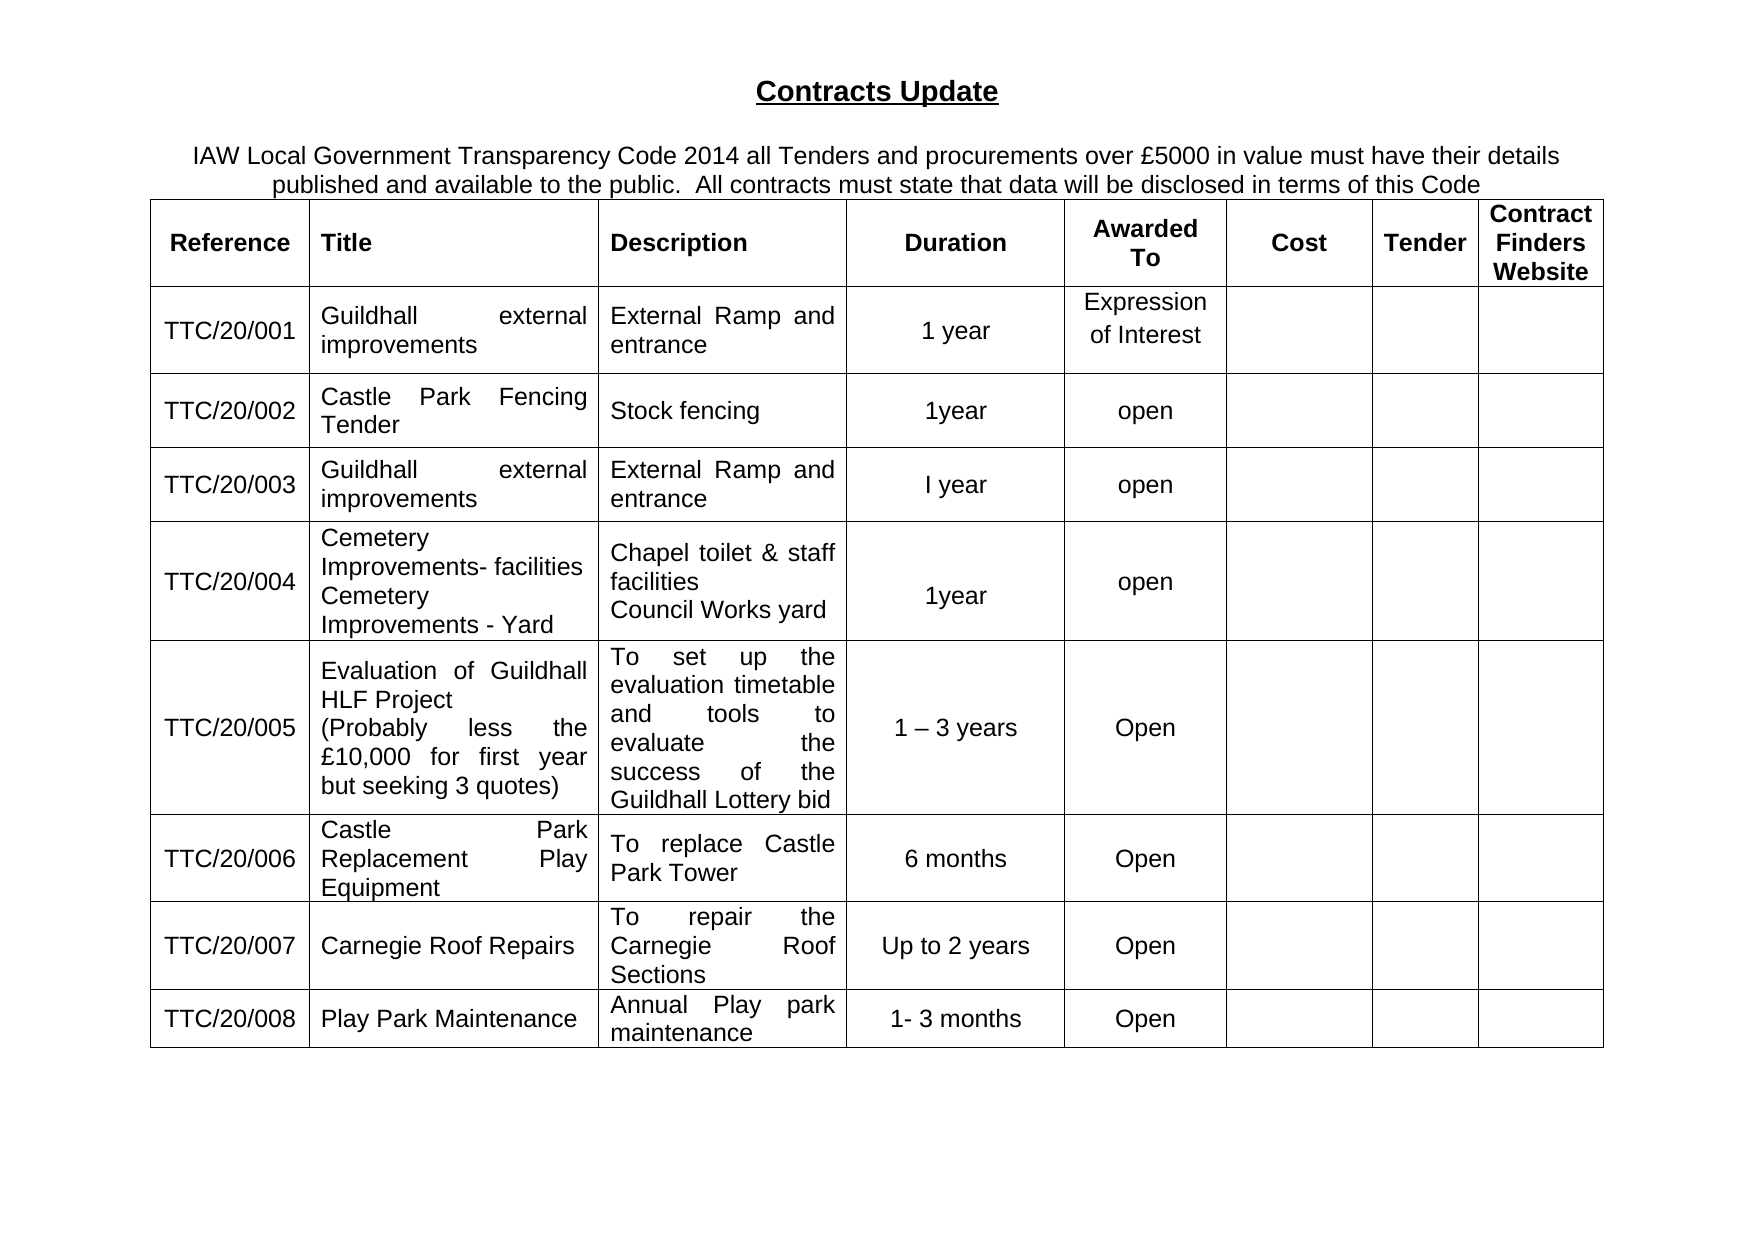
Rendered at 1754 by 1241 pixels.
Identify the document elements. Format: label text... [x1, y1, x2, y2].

table_cell [1373, 815, 1478, 901]
table_cell Castle Park Fencing Tender [310, 374, 598, 447]
table_cell [1479, 374, 1603, 447]
table_cell External Ramp and entrance [599, 448, 846, 521]
table_cell Carnegie Roof Repairs [310, 902, 598, 988]
table_cell [1227, 448, 1372, 521]
table_cell [1479, 990, 1603, 1047]
table_cell Castle Park Replacement Play Equipment [310, 815, 598, 901]
table_cell Up to 2 years [847, 902, 1064, 988]
table_header Awarded To [1065, 200, 1226, 286]
table_cell TTC/20/005 [151, 641, 309, 814]
table_cell Open [1065, 990, 1226, 1047]
table_cell [1479, 815, 1603, 901]
table_cell Open [1065, 902, 1226, 988]
table_header Reference [151, 200, 309, 286]
table_cell [1227, 641, 1372, 814]
table_cell 1year [847, 374, 1064, 447]
table_cell Open [1065, 815, 1226, 901]
table_cell 1- 3 months [847, 990, 1064, 1047]
table_cell Open [1065, 641, 1226, 814]
table_cell [1373, 902, 1478, 988]
table_cell [1479, 287, 1603, 373]
table_cell Play Park Maintenance [310, 990, 598, 1047]
table_header Duration [847, 200, 1064, 286]
table_cell To repair the Carnegie Roof Sections [599, 902, 846, 988]
table_cell TTC/20/002 [151, 374, 309, 447]
text Contracts Update [150, 74, 1604, 107]
table_cell [1227, 902, 1372, 988]
table_cell To set up the evaluation timetable and tools to evaluate the success of the Guildhall Lottery bid [599, 641, 846, 814]
text IAW Local Government Transparency Code 2014 all Tenders and procurements over £5000 in value must have their details published and available to the public. All contracts must state that data will be disclosed in terms of this Code [150, 141, 1604, 198]
table_cell 1 year [847, 287, 1064, 373]
table_cell To replace Castle Park Tower [599, 815, 846, 901]
table_cell [1373, 374, 1478, 447]
table_cell [1373, 522, 1478, 640]
table_cell open [1065, 374, 1226, 447]
table_cell Chapel toilet & staff facilities Council Works yard [599, 522, 846, 640]
table_cell External Ramp and entrance [599, 287, 846, 373]
table_cell TTC/20/007 [151, 902, 309, 988]
table_cell [1373, 448, 1478, 521]
table_cell Guildhall external improvements [310, 448, 598, 521]
table_cell TTC/20/004 [151, 522, 309, 640]
table_cell 6 months [847, 815, 1064, 901]
table_cell open [1065, 522, 1226, 640]
table_cell [1479, 641, 1603, 814]
table_cell [1479, 522, 1603, 640]
table_cell I year [847, 448, 1064, 521]
table_header Description [599, 200, 846, 286]
table_cell Cemetery Improvements- facilities Cemetery Improvements - Yard [310, 522, 598, 640]
table_cell TTC/20/006 [151, 815, 309, 901]
table_cell [1227, 287, 1372, 373]
table_cell Annual Play park maintenance [599, 990, 846, 1047]
table_cell [1373, 287, 1478, 373]
table_cell [1373, 990, 1478, 1047]
table_header Tender [1373, 200, 1478, 286]
table_header Title [310, 200, 598, 286]
table_cell [1479, 448, 1603, 521]
table_cell Expression of Interest [1065, 287, 1226, 373]
table_cell open [1065, 448, 1226, 521]
table_header Cost [1227, 200, 1372, 286]
table_cell TTC/20/003 [151, 448, 309, 521]
table_cell [1227, 990, 1372, 1047]
table_cell [1227, 522, 1372, 640]
table_cell Stock fencing [599, 374, 846, 447]
table_cell [1479, 902, 1603, 988]
table_cell Evaluation of Guildhall HLF Project (Probably less the £10,000 for first year but seeking 3 quotes) [310, 641, 598, 814]
table_cell TTC/20/001 [151, 287, 309, 373]
table_cell 1year [847, 522, 1064, 640]
table_cell TTC/20/008 [151, 990, 309, 1047]
table_cell [1227, 374, 1372, 447]
table_cell 1 – 3 years [847, 641, 1064, 814]
table_cell [1227, 815, 1372, 901]
table_cell [1373, 641, 1478, 814]
table_header Contract Finders Website [1479, 200, 1603, 286]
table_cell Guildhall external improvements [310, 287, 598, 373]
